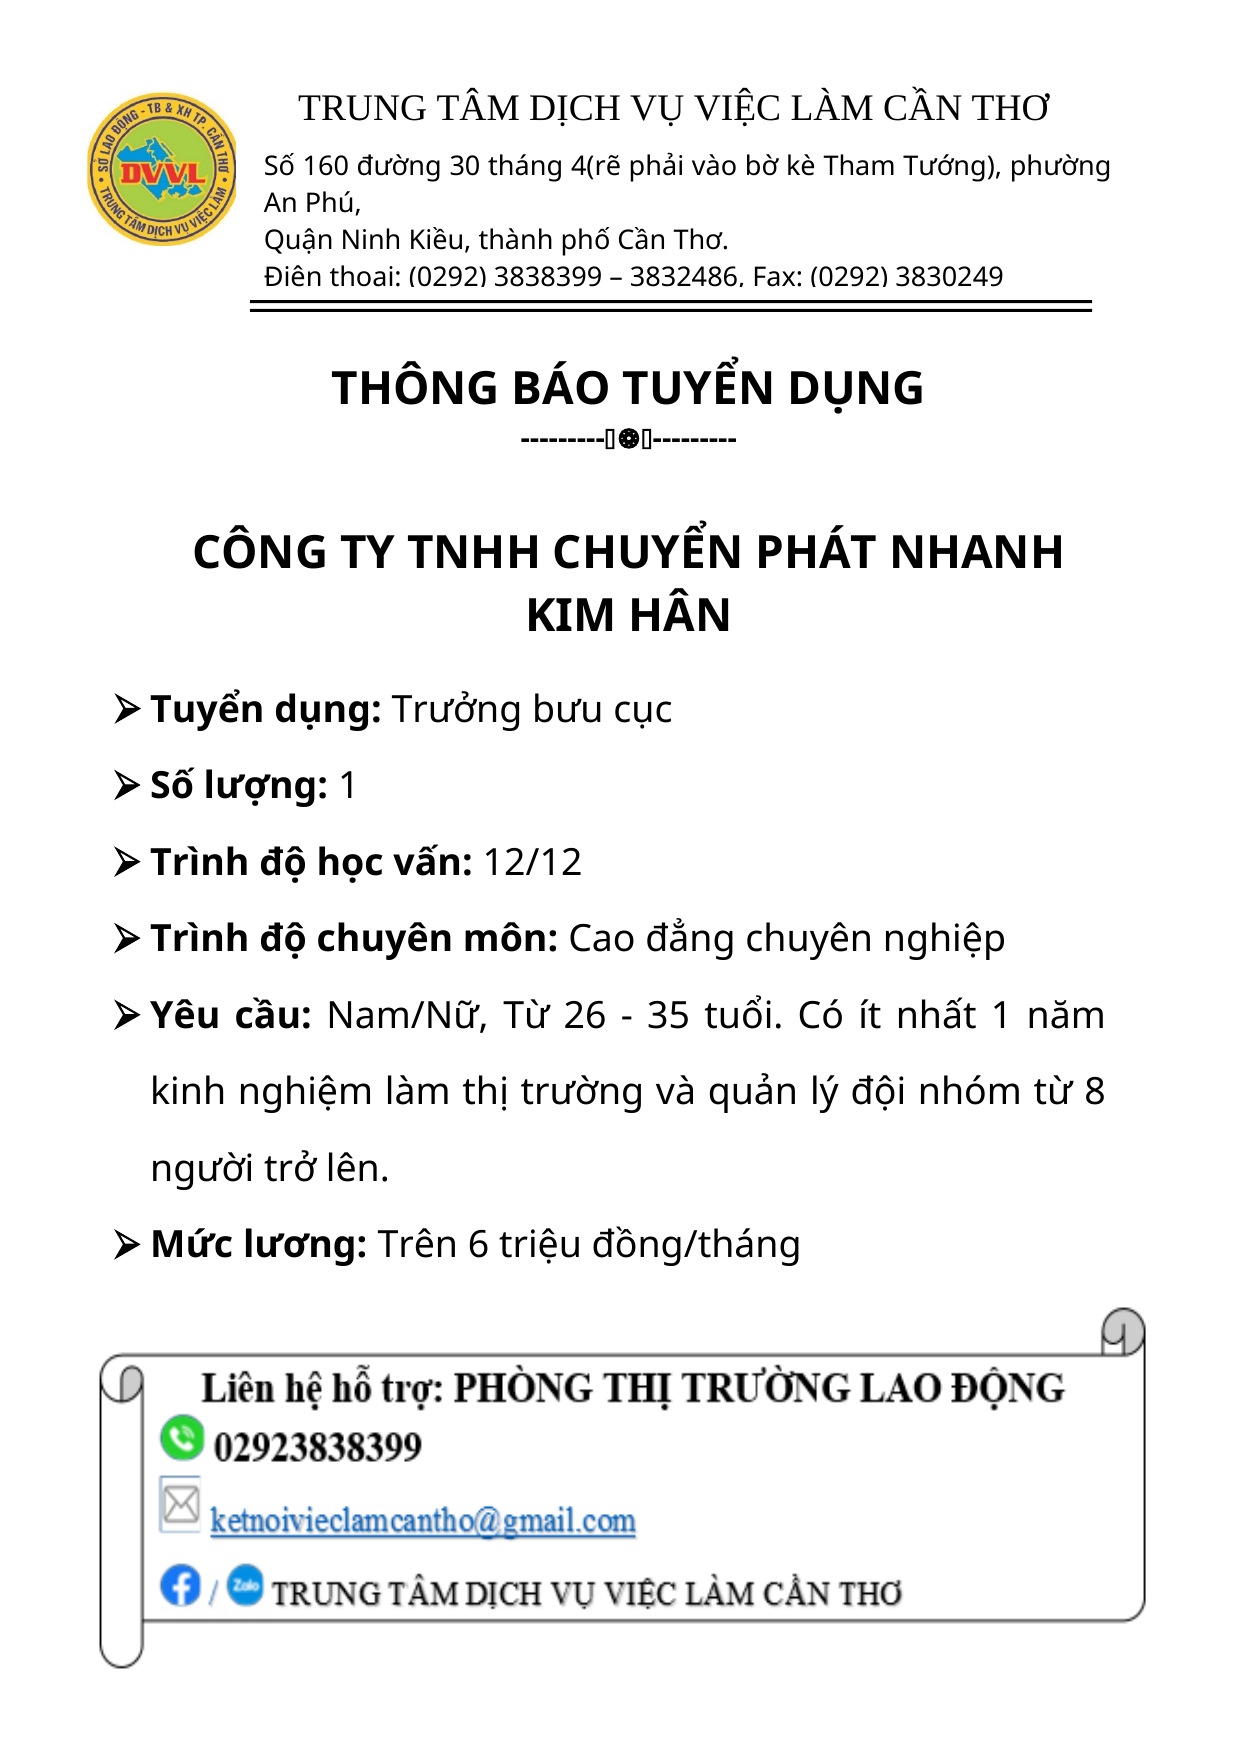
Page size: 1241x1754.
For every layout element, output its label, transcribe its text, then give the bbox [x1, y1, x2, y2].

list Trình độ học vấn: 12/12 [112, 835, 1107, 886]
list Tuyển dụng: Trưởng bưu cục [113, 682, 1107, 733]
list Mức lương: Trên 6 triệu đồng/tháng [112, 1218, 1107, 1269]
text THÔNG BÁO TUYỂN DỤNG [150, 355, 1107, 417]
picture [85, 91, 236, 244]
list Trình độ chuyên môn: Cao đẳng chuyên nghiệp [112, 912, 1107, 963]
list Số lượng: 1 [112, 758, 1107, 809]
text ------------------ [150, 417, 1107, 457]
list Yêu cầu: Nam/Nữ, Từ 26 - 35 tuổi. Có ít nhất 1 năm kinh nghiệm làm thị trường và quản lý đội nhóm từ 8 người trở lên. [112, 988, 1107, 1192]
text CÔNG TY TNHH CHUYỂN PHÁT NHANH KIM HÂN [150, 519, 1107, 644]
